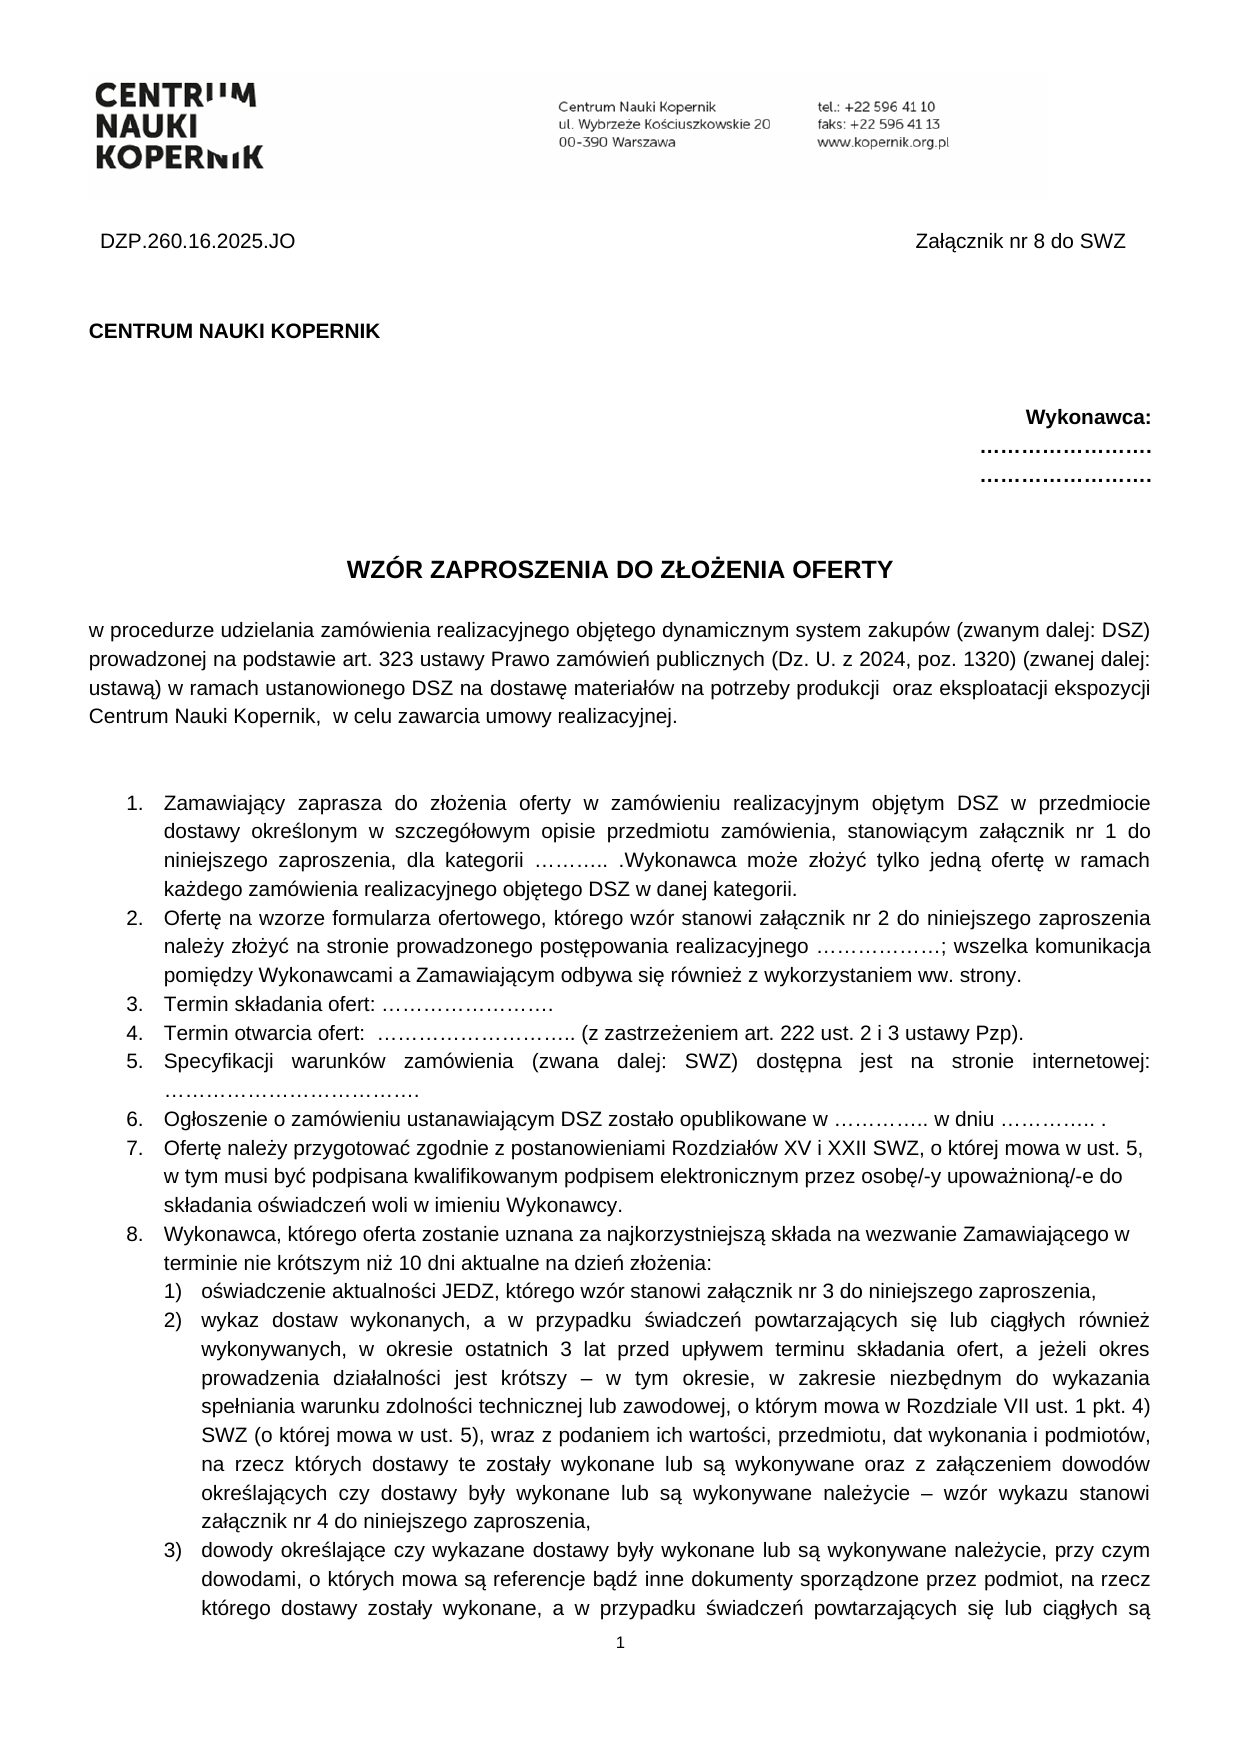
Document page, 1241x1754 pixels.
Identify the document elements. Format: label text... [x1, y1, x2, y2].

list Ofertę należy przygotować zgodnie z postanowieniami Rozdziałów XV i XXII SWZ, o której mowa w ust. 5, w tym musi być podpisana kwalifikowanym podpisem elektronicznym przez osobę/-y upoważnioną/-e do składania oświadczeń woli w imieniu Wykonawcy. [126, 1135, 1152, 1217]
list Ofertę na wzorze formularza ofertowego, którego wzór stanowi załącznik nr 2 do niniejszego zaproszenia należy złożyć na stronie prowadzonego postępowania realizacyjnego ………………; wszelka komunikacja pomiędzy Wykonawcami a Zamawiającym odbywa się również z wykorzystaniem ww. strony. [126, 905, 1152, 987]
list Wykonawca, którego oferta zostanie uznana za najkorzystniejszą składa na wezwanie Zamawiającego w terminie nie krótszym niż 10 dni aktualne na dzień złożenia: [126, 1222, 1152, 1274]
text ……………………. [89, 434, 1152, 458]
text ……………………. [89, 463, 1152, 487]
list Termin otwarcia ofert: ……………………….. (z zastrzeżeniem art. 222 ust. 2 i 3 ustawy Pzp). [126, 1020, 1152, 1044]
list Specyfikacji warunków zamówienia (zwana dalej: SWZ) dostępna jest na stronie internetowej: ………………………………. [126, 1049, 1152, 1102]
text Wykonawca: [89, 405, 1152, 429]
list Ogłoszenie o zamówieniu ustanawiającym DSZ zostało opublikowane w ………….. w dniu ………….. . [126, 1107, 1152, 1131]
list oświadczenie aktualności JEDZ, którego wzór stanowi załącznik nr 3 do niniejszego zaproszenia, [164, 1279, 1152, 1303]
text w procedurze udzielania zamówienia realizacyjnego objętego dynamicznym system zakupów (zwanym dalej: DSZ) prowadzonej na podstawie art. 323 ustawy Prawo zamówień publicznych (Dz. U. z 2024, poz. 1320) (zwanej dalej: ustawą) w ramach ustanowionego DSZ na dostawę materiałów na potrzeby produkcji oraz eksploatacji ekspozycji Centrum Nauki Kopernik, w celu zawarcia umowy realizacyjnej. [89, 618, 1152, 728]
text WZÓR ZAPROSZENIA DO ZŁOŻENIA OFERTY [89, 555, 1152, 583]
text CENTRUM NAUKI KOPERNIK [89, 319, 1152, 343]
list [164, 1538, 1152, 1619]
table_header Załącznik nr 8 do SWZ [561, 229, 1137, 286]
list wykaz dostaw wykonanych, a w przypadku świadczeń powtarzających się lub ciągłych również wykonywanych, w okresie ostatnich 3 lat przed upływem terminu składania ofert, a jeżeli okres prowadzenia działalności jest krótszy – w tym okresie, w zakresie niezbędnym do wykazania spełniania warunku zdolności technicznej lub zawodowej, o którym mowa w Rozdziale VII ust. 1 pkt. 4) SWZ (o której mowa w ust. 5), wraz z podaniem ich wartości, przedmiotu, dat wykonania i podmiotów, na rzecz których dostawy te zostały wykonane lub są wykonywane oraz z załączeniem dowodów określających czy dostawy były wykonane lub są wykonywane należycie – wzór wykazu stanowi załącznik nr 4 do niniejszego zaproszenia, [164, 1308, 1152, 1533]
list Termin składania ofert: ……………………. [126, 992, 1152, 1016]
table_header DZP.260.16.2025.JO [89, 229, 561, 286]
list Zamawiający zaprasza do złożenia oferty w zamówieniu realizacyjnym objętym DSZ w przedmiocie dostawy określonym w szczegółowym opisie przedmiotu zamówienia, stanowiącym załącznik nr 1 do niniejszego zaproszenia, dla kategorii ……….. .Wykonawca może złożyć tylko jedną ofertę w ramach każdego zamówienia realizacyjnego objętego DSZ w danej kategorii. [126, 790, 1152, 901]
